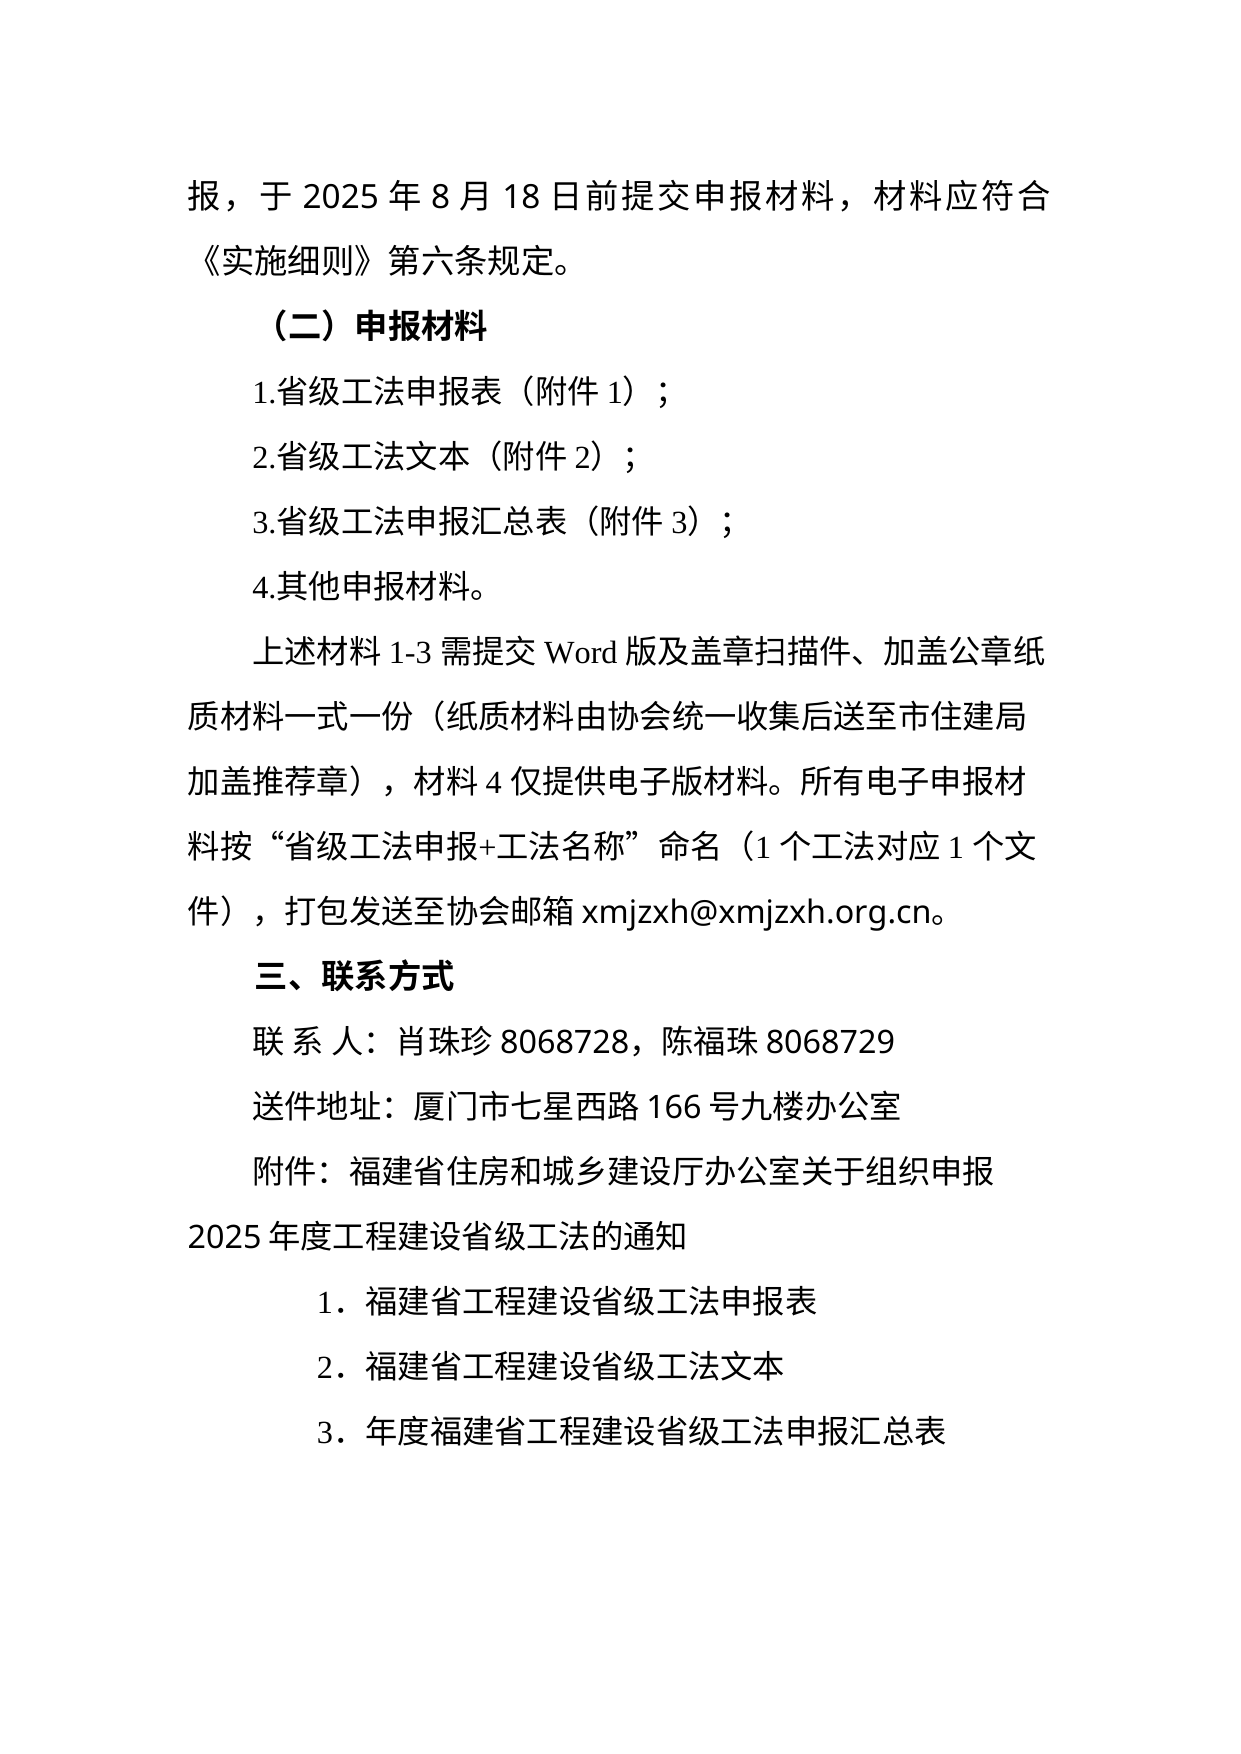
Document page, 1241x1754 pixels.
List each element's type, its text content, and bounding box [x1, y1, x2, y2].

text 2.省级工法文本（附件 2）； [187, 422, 1053, 487]
text 送件地址：厦门市七星西路166号九楼办公室 [187, 1072, 1053, 1137]
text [187, 162, 1053, 292]
text 上述材料 1-3 需提交 Word 版及盖章扫描件、加盖公章纸质材料一式一份（纸质材料由协会统一收集后送至市住建局加盖推荐章），材料 4 仅提供电子版材料。所有电子申报材料按“省级工法申报+工法名称”命名（1 个工法对应 1 个文件），打包发送至协会邮箱xmjzxh@xmjzxh.org.cn。 [187, 617, 1053, 942]
text 1.省级工法申报表（附件 1）； [187, 357, 1053, 422]
text 1．福建省工程建设省级工法申报表 [187, 1267, 1053, 1332]
text 2．福建省工程建设省级工法文本 [187, 1332, 1053, 1397]
text 4.其他申报材料。 [187, 552, 1053, 617]
text （二）申报材料 [187, 292, 1053, 357]
text 附件：福建省住房和城乡建设厅办公室关于组织申报2025年度工程建设省级工法的通知 [187, 1137, 1053, 1267]
text 三、联系方式 [187, 942, 1053, 1007]
text 3．年度福建省工程建设省级工法申报汇总表 [187, 1397, 1053, 1462]
text 联 系 人：肖珠珍 8068728，陈福珠 8068729 [187, 1007, 1053, 1072]
text 3.省级工法申报汇总表（附件 3）； [187, 487, 1053, 552]
